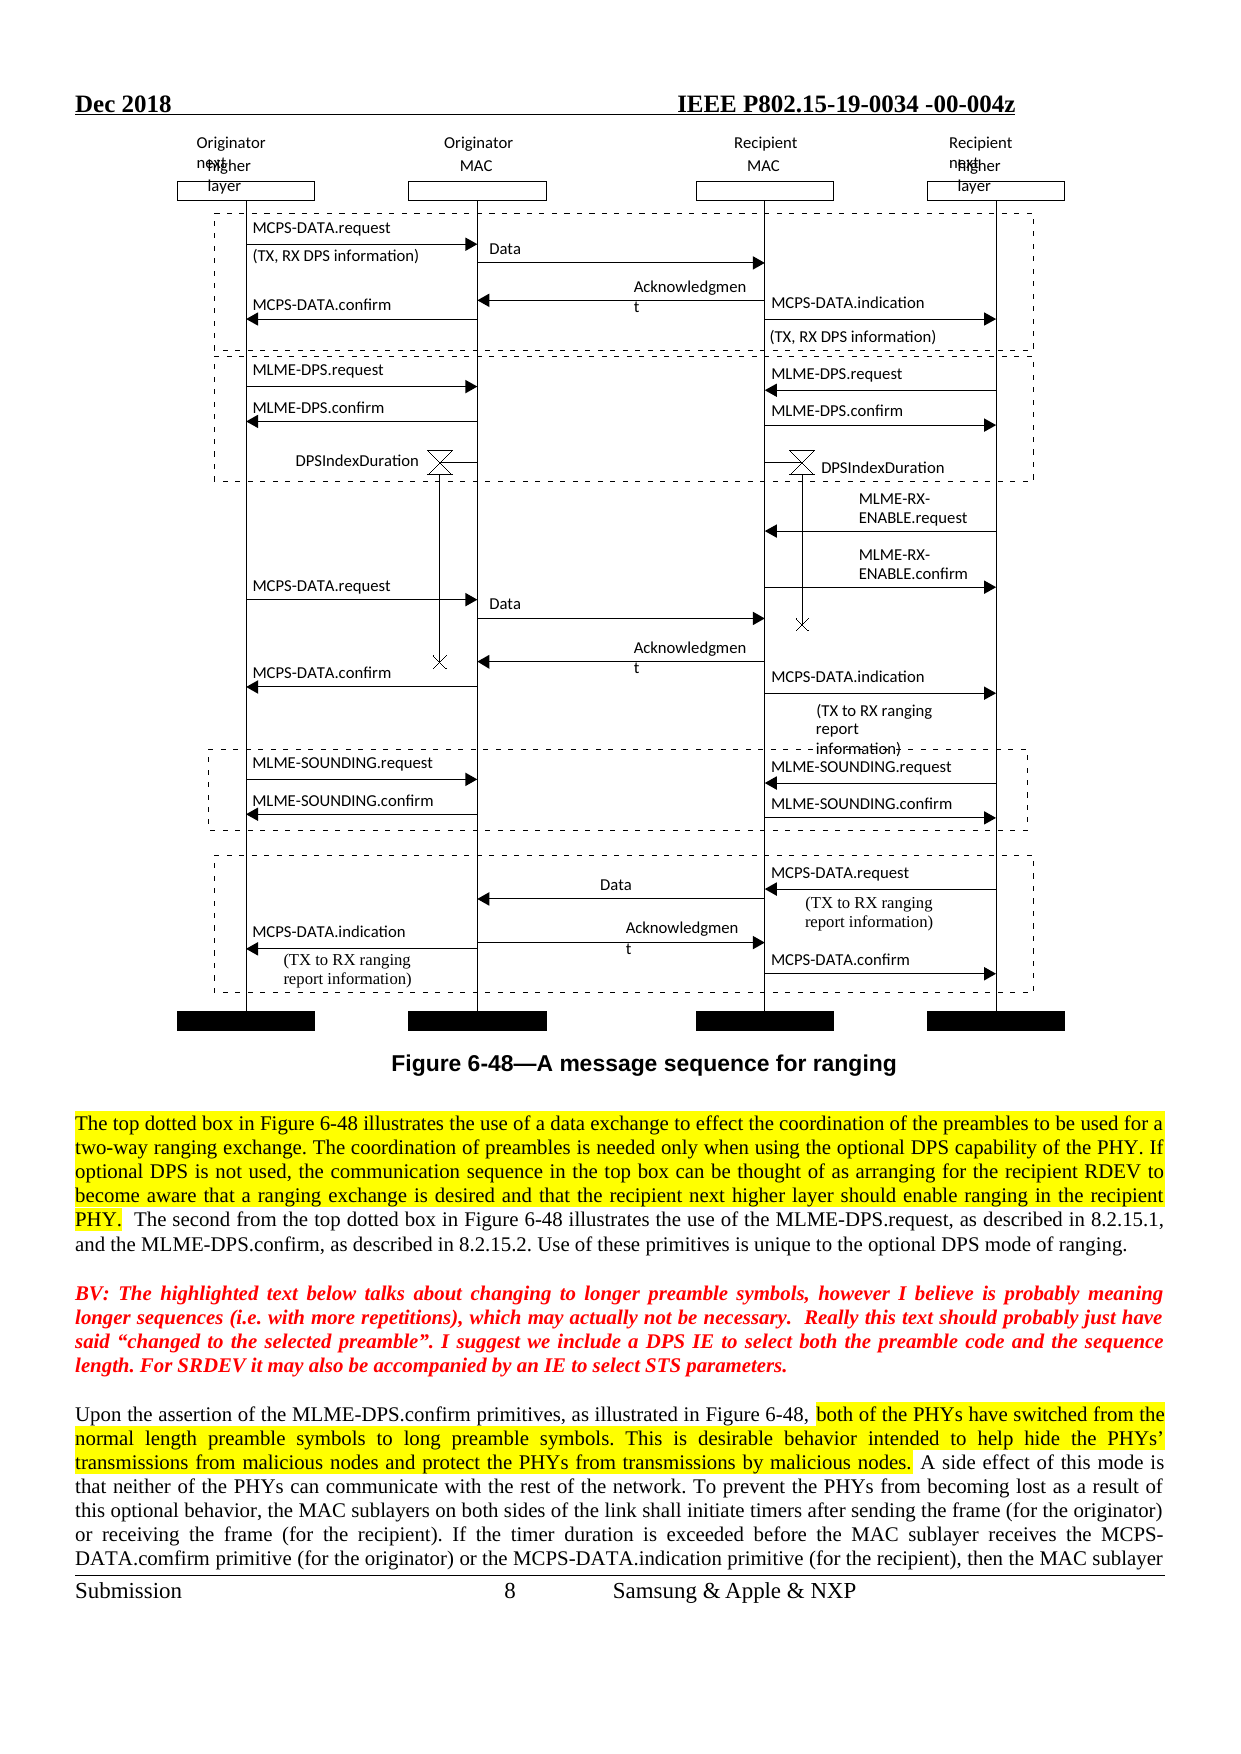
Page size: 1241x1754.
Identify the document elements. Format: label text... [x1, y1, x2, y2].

text BV: The highlighted text below talks about changing to longer preamble symbols, however I believe is probably meaning longer sequences (i.e. with more repetitions), which may actually not be necessary. Really this text should probably just have said “changed to the selected preamble”. I suggest we include a DPS IE to select both the preamble code and the sequence length. For SRDEV it may also be accompanied by an IE to select STS parameters. [75, 1281, 1165, 1377]
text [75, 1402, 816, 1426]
text The top dotted box in Figure 6-48 illustrates the use of a data exchange to effect the coordination of the preambles to be used for a two-way ranging exchange. The coordination of preambles is needed only when using the optional DPS capability of the PHY. If optional DPS is not used, the communication sequence in the top box can be thought of as arranging for the recipient RDEV to become aware that a ranging exchange is desired and that the recipient next higher layer should enable ranging in the recipient PHY. The second from the top dotted box in Figure 6-48 illustrates the use of the MLME-DPS.request, as described in 8.2.15.1, and the MLME-DPS.confirm, as described in 8.2.15.2. Use of these primitives is unique to the optional DPS mode of ranging. [75, 1207, 1165, 1256]
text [75, 1450, 1165, 1570]
